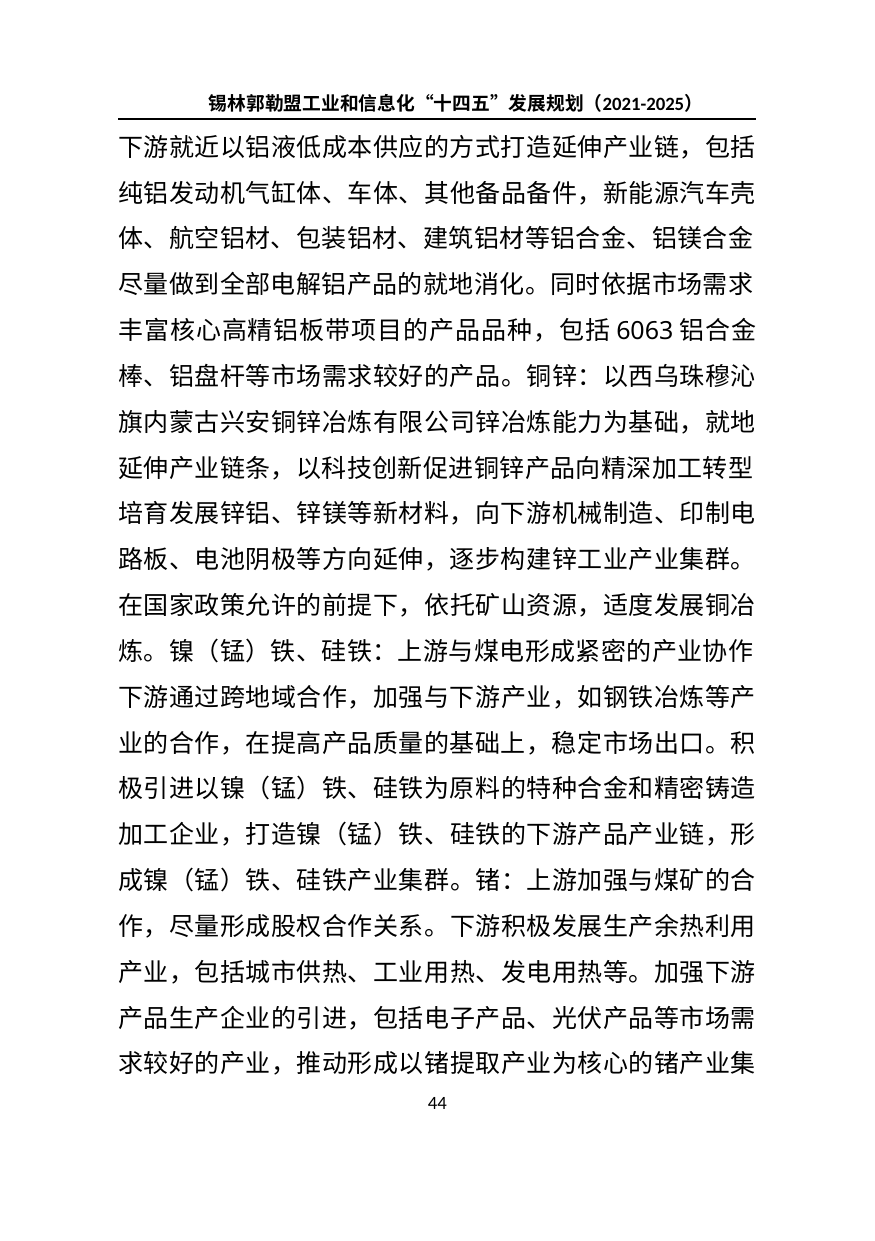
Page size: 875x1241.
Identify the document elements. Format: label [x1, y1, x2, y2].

text [118, 120, 756, 1082]
